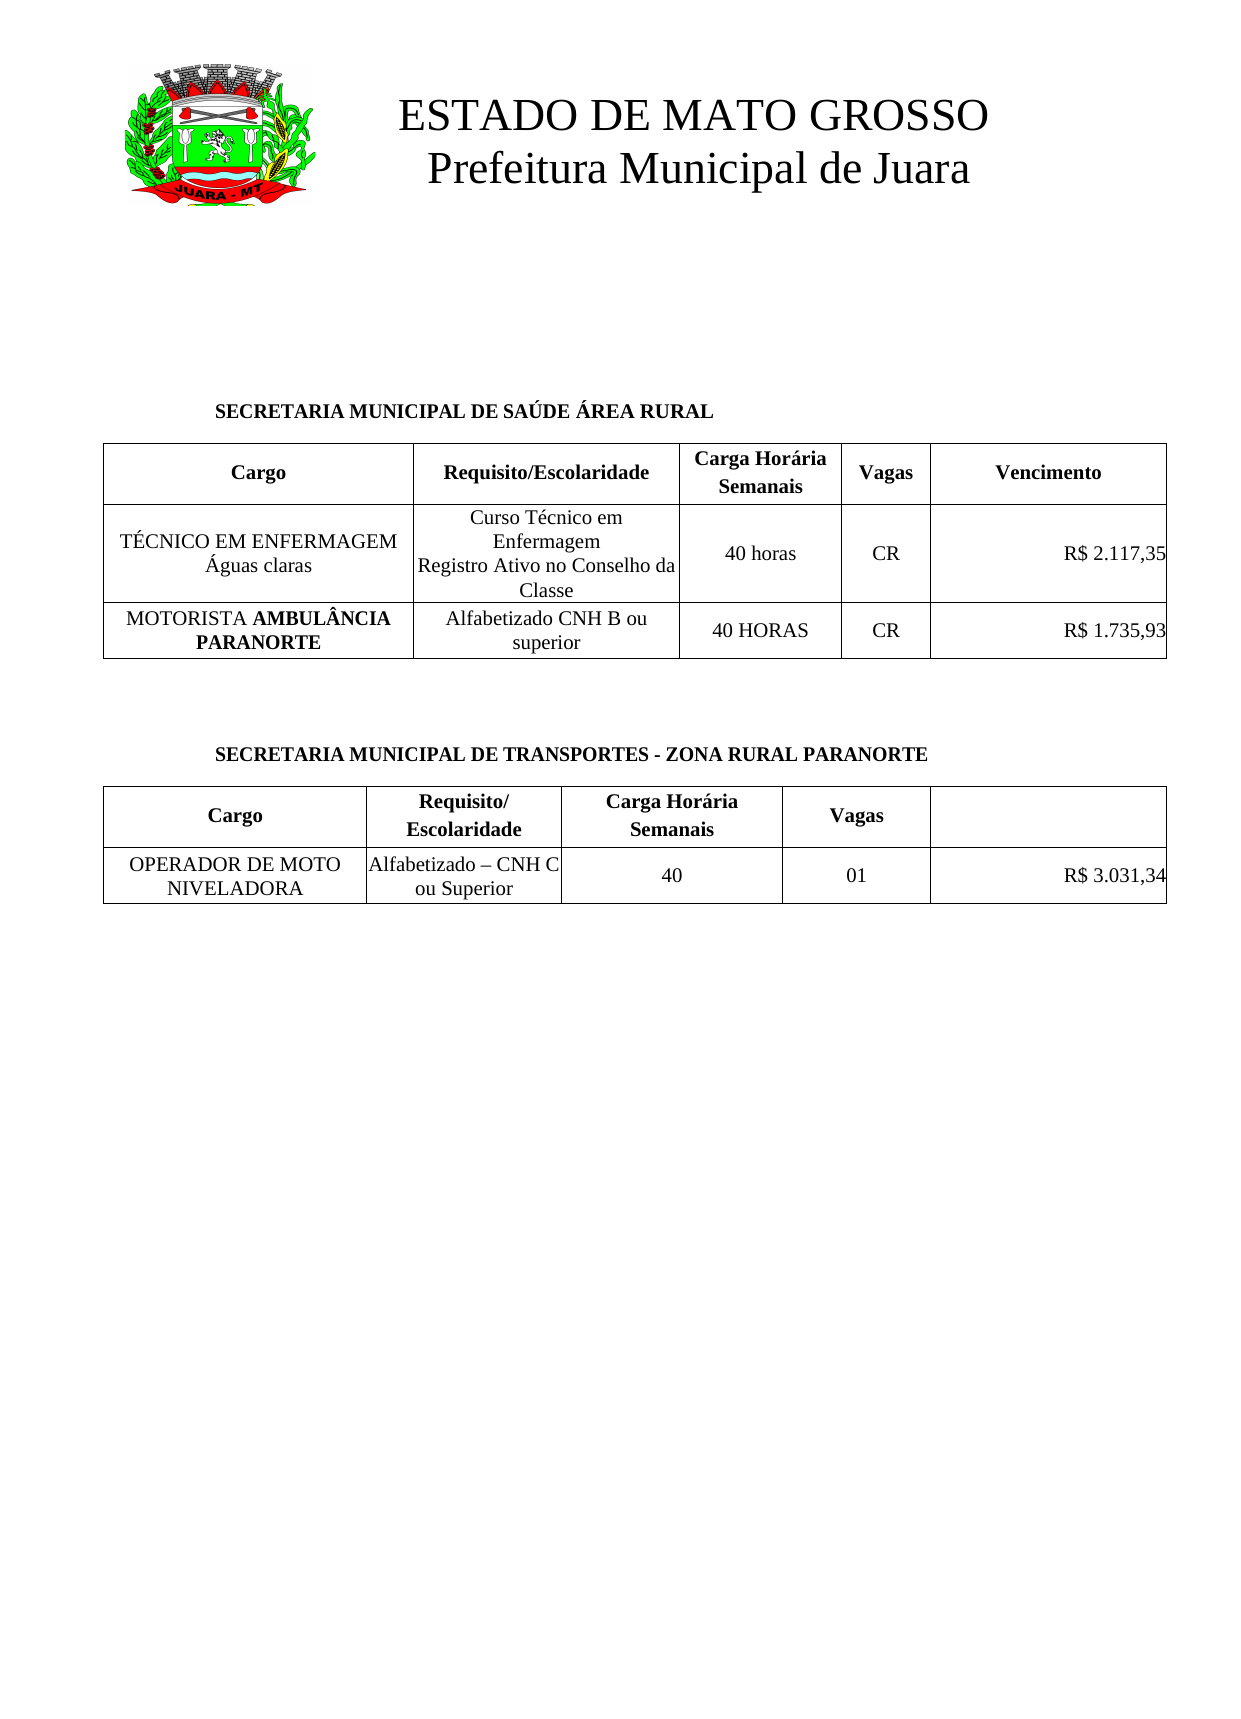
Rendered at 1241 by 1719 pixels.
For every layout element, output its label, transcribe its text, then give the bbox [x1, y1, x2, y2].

table_cell 01 [783, 848, 930, 903]
table_header Vagas [783, 787, 930, 847]
table_cell R$ 2.117,35 [931, 505, 1166, 602]
table_header Requisito/Escolaridade [414, 444, 679, 504]
table_cell Alfabetizado – CNH C ou Superior [367, 848, 561, 903]
table_cell MOTORISTA AMBULÂNCIA PARANORTE [104, 603, 413, 658]
table_cell OPERADOR DE MOTO NIVELADORA [104, 848, 366, 903]
table_cell 40 horas [680, 505, 841, 602]
table_cell Alfabetizado CNH B ou superior [414, 603, 679, 658]
table_cell R$ 1.735,93 [931, 603, 1166, 658]
table_header Carga Horária Semanais [680, 444, 841, 504]
table_header Vagas [842, 444, 930, 504]
text SECRETARIA MUNICIPAL DE SAÚDE ÁREA RURAL [215, 399, 1152, 423]
table_header Carga Horária Semanais [562, 787, 782, 847]
table_header Cargo [104, 444, 413, 504]
table_header Cargo [104, 787, 366, 847]
table_cell TÉCNICO EM ENFERMAGEM Águas claras [104, 505, 413, 602]
table_cell CR [842, 603, 930, 658]
table_cell Curso Técnico em Enfermagem Registro Ativo no Conselho da Classe [414, 505, 679, 602]
picture [124, 64, 315, 206]
table_cell R$ 3.031,34 [931, 848, 1166, 903]
text SECRETARIA MUNICIPAL DE TRANSPORTES - ZONA RURAL PARANORTE [215, 741, 1152, 766]
table_header Vencimento [931, 444, 1166, 504]
table_cell 40 HORAS [680, 603, 841, 658]
table_cell 40 [562, 848, 782, 903]
table_cell CR [842, 505, 930, 602]
table_header [931, 787, 1166, 847]
table_header Requisito/Escolaridade [367, 787, 561, 847]
